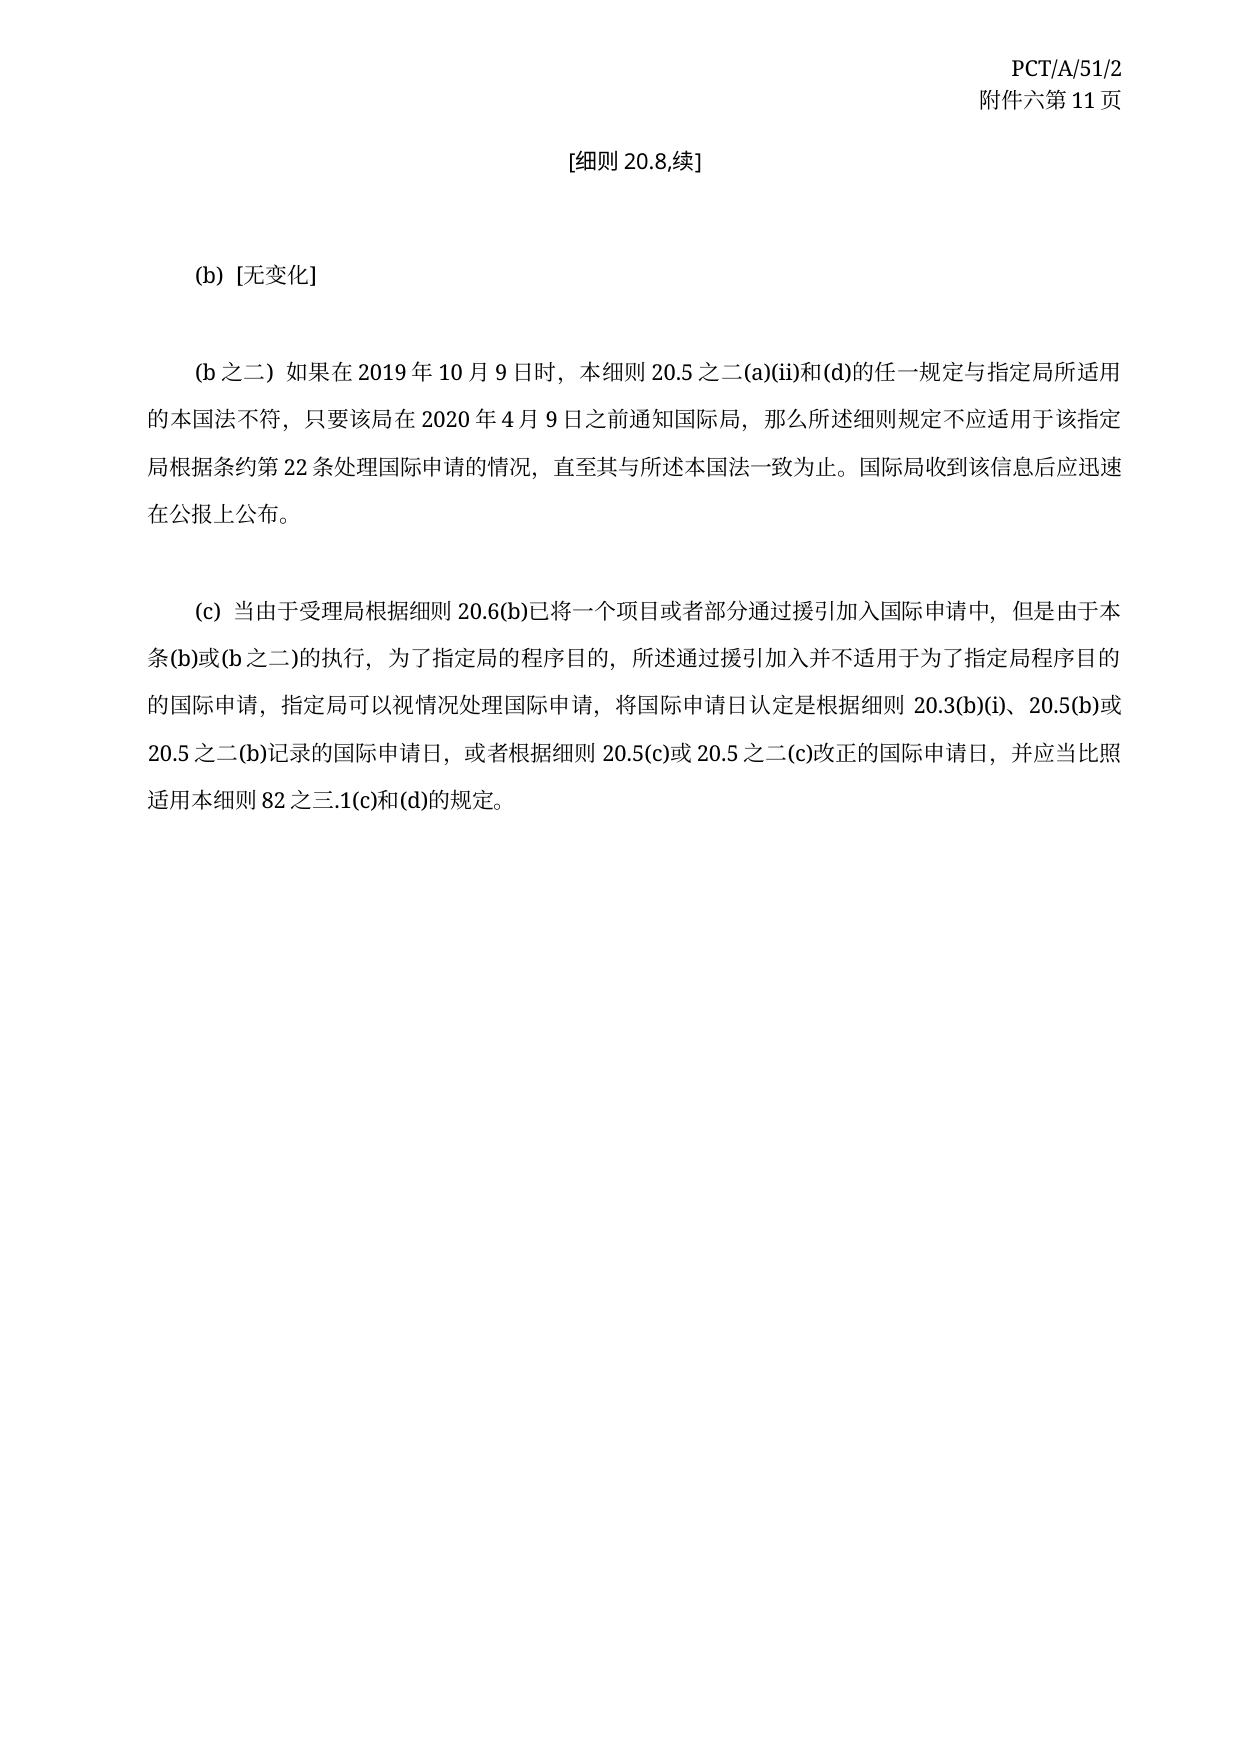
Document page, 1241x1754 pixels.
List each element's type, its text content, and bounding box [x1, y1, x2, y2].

text (c) 当由于受理局根据细则20.6(b)已将一个项目或者部分通过援引加入国际申请中，但是由于本条(b)或(b之二)的执行，为了指定局的程序目的，所述通过援引加入并不适用于为了指定局程序目的的国际申请，指定局可以视情况处理国际申请，将国际申请日认定是根据细则20.3(b)(i)、20.5(b)或20.5之二(b)记录的国际申请日，或者根据细则20.5(c)或20.5之二(c)改正的国际申请日，并应当比照适用本细则82之三.1(c)和(d)的规定。 [148, 594, 1122, 815]
text (b之二) 如果在2019年10月9日时，本细则20.5之二(a)(ii)和(d)的任一规定与指定局所适用的本国法不符，只要该局在2020年4月9日之前通知国际局，那么所述细则规定不应适用于该指定局根据条约第22条处理国际申请的情况，直至其与所述本国法一致为止。国际局收到该信息后应迅速在公报上公布。 [148, 355, 1122, 528]
text [细则20.8,续] [148, 144, 1122, 176]
text (b) [无变化] [148, 258, 1122, 289]
